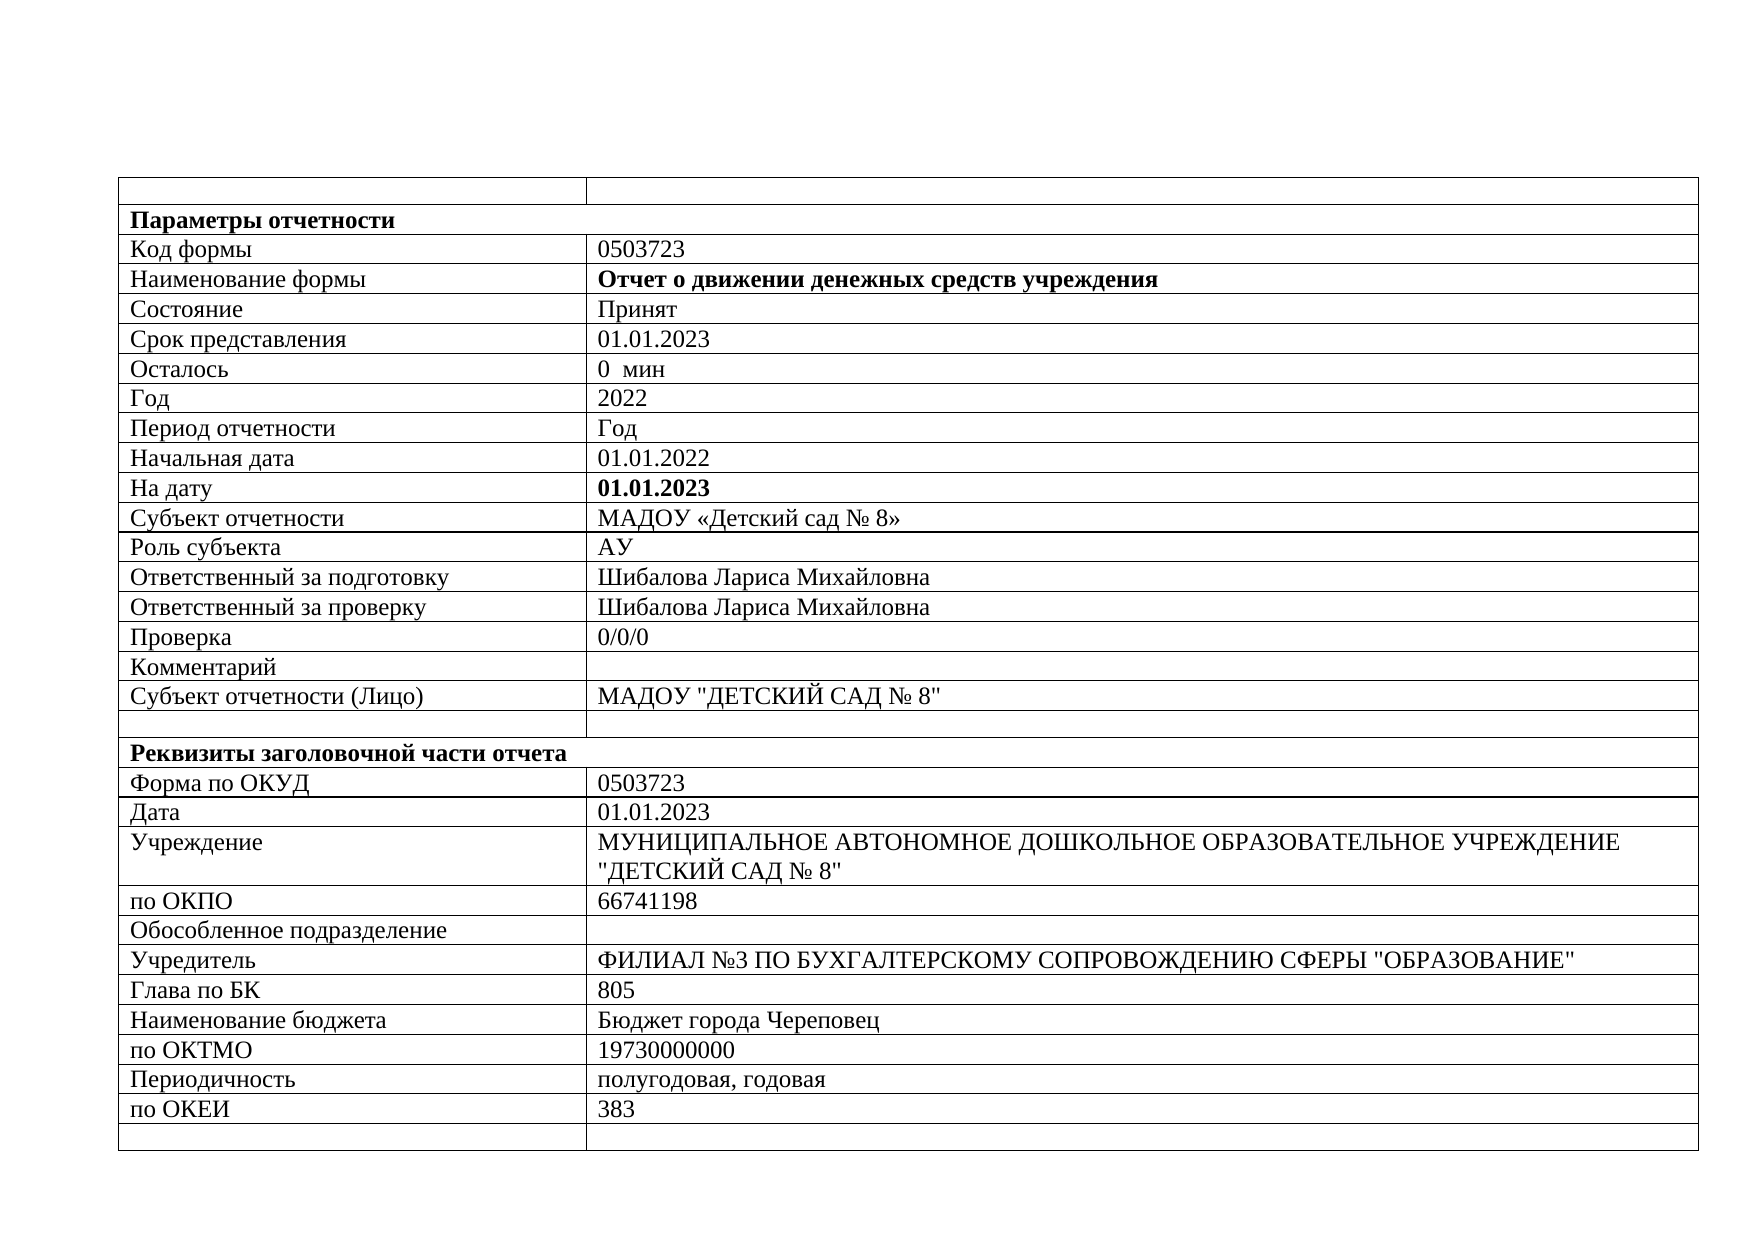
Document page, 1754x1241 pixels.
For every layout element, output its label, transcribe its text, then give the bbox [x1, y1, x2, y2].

table_cell Учредитель [119, 945, 586, 974]
table_cell Ответственный за подготовку [119, 562, 586, 591]
table_cell [587, 652, 1698, 680]
table_cell Форма по ОКУД [119, 768, 586, 796]
table_cell Обособленное подразделение [119, 916, 586, 944]
table_cell Состояние [119, 294, 586, 323]
table_cell Роль субъекта [119, 533, 586, 561]
table_cell Параметры отчетности [119, 205, 1698, 233]
table_cell 0503723 [587, 768, 1698, 796]
table_cell Год [587, 413, 1698, 442]
table_cell 383 [587, 1094, 1698, 1123]
table_cell На дату [119, 473, 586, 502]
table_cell Осталось [119, 354, 586, 382]
table_cell АУ [587, 533, 1698, 561]
table_cell Глава по БК [119, 975, 586, 1004]
table_cell Наименование формы [119, 264, 586, 293]
table_cell 805 [587, 975, 1698, 1004]
table_cell Ответственный за проверку [119, 592, 586, 621]
table_cell Бюджет города Череповец [587, 1005, 1698, 1034]
table_cell МУНИЦИПАЛЬНОЕ АВТОНОМНОЕ ДОШКОЛЬНОЕ ОБРАЗОВАТЕЛЬНОЕ УЧРЕЖДЕНИЕ "ДЕТСКИЙ САД № 8" [587, 827, 1698, 885]
table_header [587, 178, 1698, 204]
table_cell МАДОУ «Детский сад № 8» [587, 503, 1698, 531]
table_cell [587, 1124, 1698, 1149]
table_header [119, 178, 586, 204]
table_cell Субъект отчетности [119, 503, 586, 531]
table_cell 0/0/0 [587, 622, 1698, 651]
table_cell [119, 1124, 586, 1149]
table_cell Дата [119, 798, 586, 826]
table_cell Код формы [119, 235, 586, 263]
table_cell Период отчетности [119, 413, 586, 442]
table_cell Периодичность [119, 1065, 586, 1093]
table_cell Год [119, 384, 586, 412]
table_cell Реквизиты заголовочной части отчета [119, 738, 1698, 767]
table_cell Отчет о движении денежных средств учреждения [587, 264, 1698, 293]
table_cell 01.01.2023 [587, 473, 1698, 502]
table_cell Начальная дата [119, 443, 586, 472]
table_cell по ОКТМО [119, 1035, 586, 1063]
table_cell 2022 [587, 384, 1698, 412]
table_cell 0503723 [587, 235, 1698, 263]
table_cell 01.01.2023 [587, 324, 1698, 353]
table_cell Шибалова Лариса Михайловна [587, 562, 1698, 591]
table_cell Срок представления [119, 324, 586, 353]
table_cell [587, 916, 1698, 944]
table_cell 0 мин [587, 354, 1698, 382]
table_cell [587, 711, 1698, 737]
table_cell по ОКПО [119, 886, 586, 914]
table_cell 19730000000 [587, 1035, 1698, 1063]
table_cell ФИЛИАЛ №3 ПО БУХГАЛТЕРСКОМУ СОПРОВОЖДЕНИЮ СФЕРЫ "ОБРАЗОВАНИЕ" [587, 945, 1698, 974]
table_cell Субъект отчетности (Лицо) [119, 681, 586, 710]
table_cell 01.01.2023 [587, 798, 1698, 826]
table_cell Наименование бюджета [119, 1005, 586, 1034]
table_cell 01.01.2022 [587, 443, 1698, 472]
table_cell Комментарий [119, 652, 586, 680]
table_cell Шибалова Лариса Михайловна [587, 592, 1698, 621]
table_cell МАДОУ "ДЕТСКИЙ САД № 8" [587, 681, 1698, 710]
table_cell [119, 711, 586, 737]
table_cell по ОКЕИ [119, 1094, 586, 1123]
table_cell 66741198 [587, 886, 1698, 914]
table_cell Проверка [119, 622, 586, 651]
table_cell Принят [587, 294, 1698, 323]
table_cell Учреждение [119, 827, 586, 885]
table_cell полугодовая, годовая [587, 1065, 1698, 1093]
